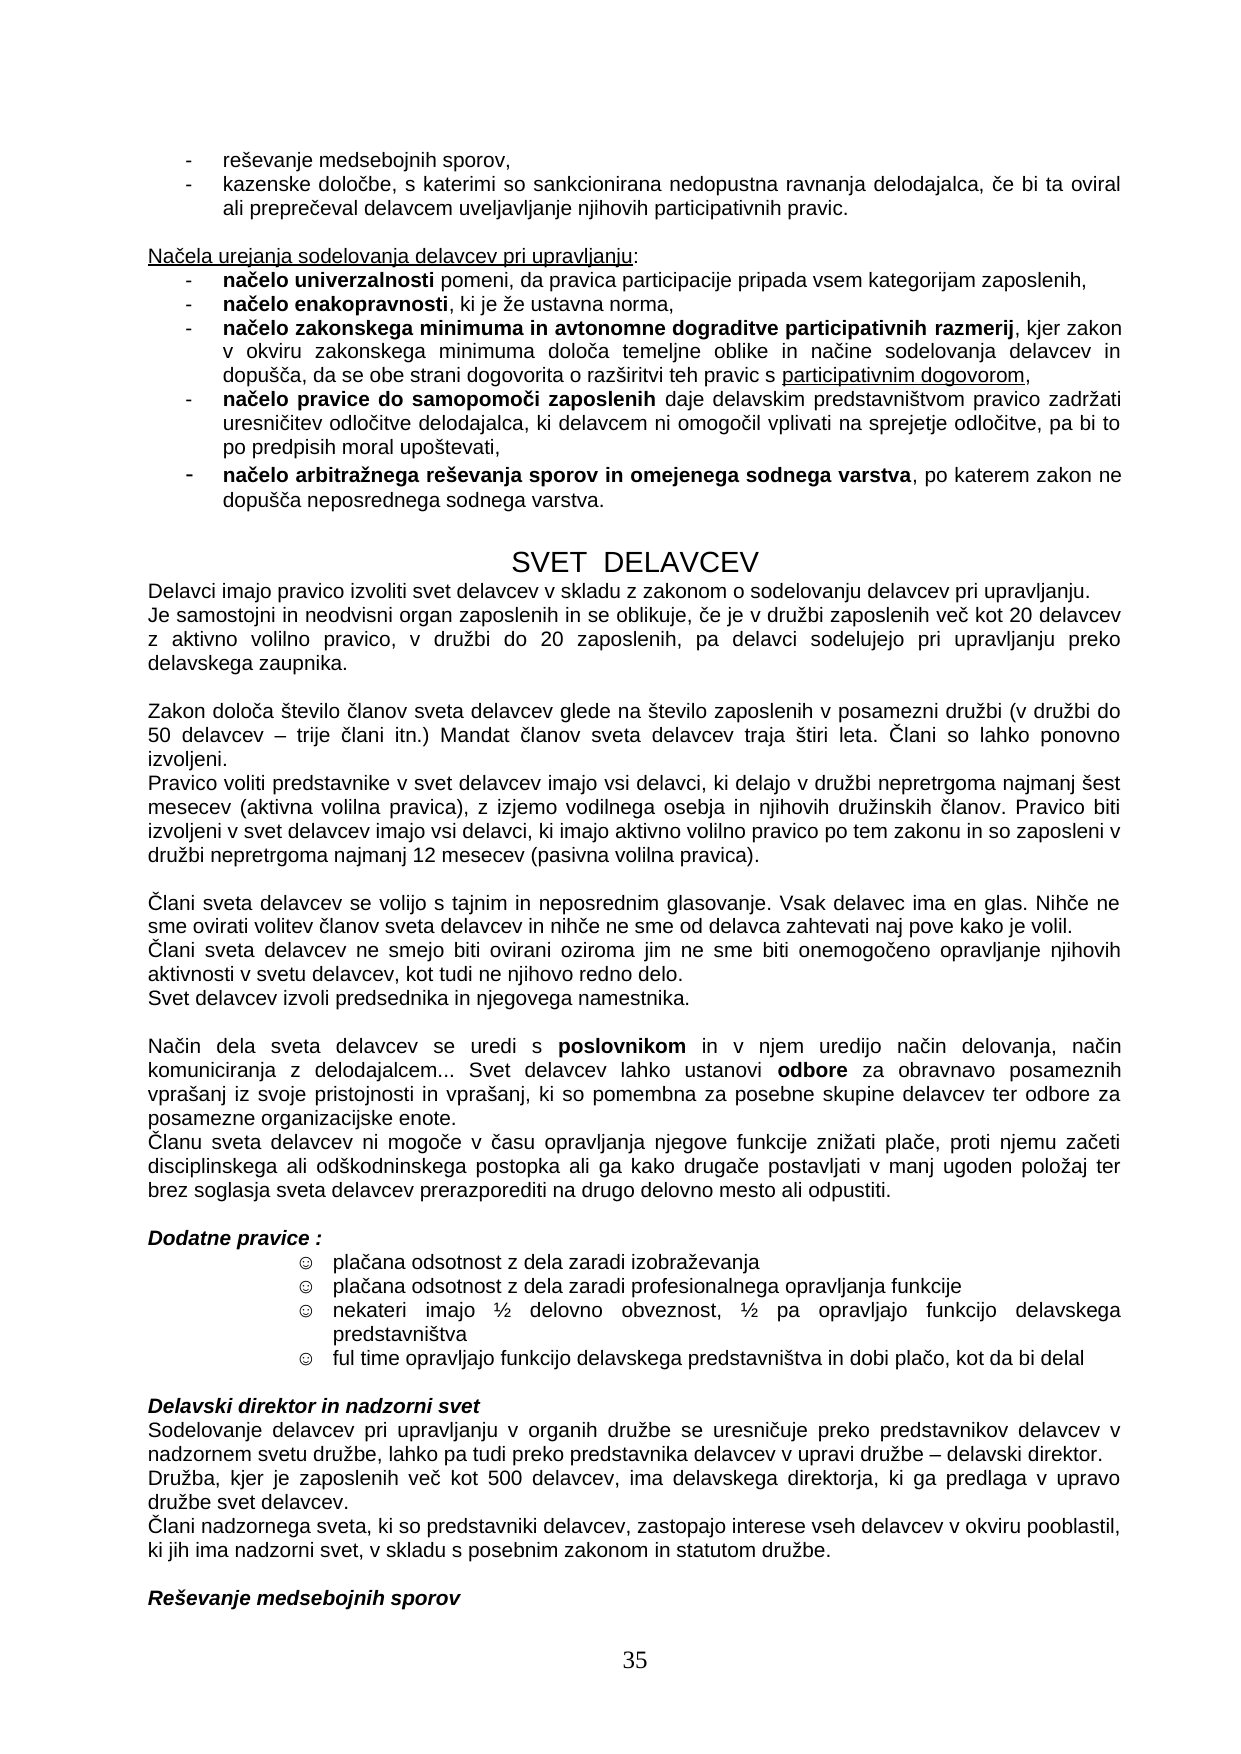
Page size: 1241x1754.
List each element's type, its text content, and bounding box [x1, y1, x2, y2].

text Člani sveta delavcev se volijo s tajnim in neposrednim glasovanje. Vsak delavec ima en glas. Nihče ne sme ovirati volitev članov sveta delavcev in nihče ne sme od delavca zahtevati naj pove kako je volil. [148, 890, 1122, 938]
text Načela urejanja sodelovanja delavcev pri upravljanju: [148, 243, 1122, 267]
text Sodelovanje delavcev pri upravljanju v organih družbe se uresničuje preko predstavnikov delavcev v nadzornem svetu družbe, lahko pa tudi preko predstavnika delavcev v upravi družbe – delavski direktor. [148, 1418, 1122, 1466]
text Način dela sveta delavcev se uredi s poslovnikom in v njem uredijo način delovanja, način komuniciranja z delodajalcem... Svet delavcev lahko ustanovi odbore za obravnavo posameznih vprašanj iz svoje pristojnosti in vprašanj, ki so pomembna za posebne skupine delavcev ter odbore za posamezne organizacijske enote. [148, 1034, 1122, 1130]
list kazenske določbe, s katerimi so sankcionirana nedopustna ravnanja delodajalca, če bi ta oviral ali preprečeval delavcem uveljavljanje njihovih participativnih pravic. [185, 172, 1122, 219]
text Pravico voliti predstavnike v svet delavcev imajo vsi delavci, ki delajo v družbi nepretrgoma najmanj šest mesecev (aktivna volilna pravica), z izjemo vodilnega osebja in njihovih družinskih članov. Pravico biti izvoljeni v svet delavcev imajo vsi delavci, ki imajo aktivno volilno pravico po tem zakonu in so zaposleni v družbi nepretrgoma najmanj 12 mesecev (pasivna volilna pravica). [148, 771, 1122, 866]
list plačana odsotnost z dela zaradi profesionalnega opravljanja funkcije [295, 1274, 1122, 1298]
text Delavci imajo pravico izvoliti svet delavcev v skladu z zakonom o sodelovanju delavcev pri upravljanju. [148, 579, 1122, 603]
list nekateri imajo ½ delovno obveznost, ½ pa opravljajo funkcijo delavskega predstavništva [295, 1298, 1122, 1346]
list plačana odsotnost z dela zaradi izobraževanja [295, 1250, 1122, 1274]
text Reševanje medsebojnih sporov [148, 1586, 1122, 1610]
text Člani sveta delavcev ne smejo biti ovirani oziroma jim ne sme biti onemogočeno opravljanje njihovih aktivnosti v svetu delavcev, kot tudi ne njihovo redno delo. [148, 938, 1122, 986]
text Družba, kjer je zaposlenih več kot 500 delavcev, ima delavskega direktorja, ki ga predlaga v upravo družbe svet delavcev. [148, 1466, 1122, 1514]
list načelo pravice do samopomoči zaposlenih daje delavskim predstavništvom pravico zadržati uresničitev odločitve delodajalca, ki delavcem ni omogočil vplivati na sprejetje odločitve, pa bi to po predpisih moral upoštevati, [185, 387, 1122, 459]
text SVET DELAVCEV [148, 545, 1122, 579]
text Članu sveta delavcev ni mogoče v času opravljanja njegove funkcije znižati plače, proti njemu začeti disciplinskega ali odškodninskega postopka ali ga kako drugače postavljati v manj ugoden položaj ter brez soglasja sveta delavcev prerazporediti na drugo delovno mesto ali odpustiti. [148, 1130, 1122, 1202]
list načelo enakopravnosti, ki je že ustavna norma, [185, 291, 1122, 315]
list ful time opravljajo funkcijo delavskega predstavništva in dobi plačo, kot da bi delal [295, 1346, 1122, 1370]
list reševanje medsebojnih sporov, [185, 148, 1122, 172]
list načelo arbitražnega reševanja sporov in omejenega sodnega varstva, po katerem zakon ne dopušča neposrednega sodnega varstva. [185, 459, 1122, 512]
text Zakon določa število članov sveta delavcev glede na število zaposlenih v posamezni družbi (v družbi do 50 delavcev – trije člani itn.) Mandat članov sveta delavcev traja štiri leta. Člani so lahko ponovno izvoljeni. [148, 699, 1122, 771]
text Svet delavcev izvoli predsednika in njegovega namestnika. [148, 986, 1122, 1010]
text Dodatne pravice : [148, 1226, 1122, 1250]
text Delavski direktor in nadzorni svet [148, 1394, 1122, 1418]
text Je samostojni in neodvisni organ zaposlenih in se oblikuje, če je v družbi zaposlenih več kot 20 delavcev z aktivno volilno pravico, v družbi do 20 zaposlenih, pa delavci sodelujejo pri upravljanju preko delavskega zaupnika. [148, 603, 1122, 675]
list načelo univerzalnosti pomeni, da pravica participacije pripada vsem kategorijam zaposlenih, [185, 267, 1122, 291]
list načelo zakonskega minimuma in avtonomne dograditve participativnih razmerij, kjer zakon v okviru zakonskega minimuma določa temeljne oblike in načine sodelovanja delavcev in dopušča, da se obe strani dogovorita o razširitvi teh pravic s participativnim dogovorom, [185, 315, 1122, 387]
text Člani nadzornega sveta, ki so predstavniki delavcev, zastopajo interese vseh delavcev v okviru pooblastil, ki jih ima nadzorni svet, v skladu s posebnim zakonom in statutom družbe. [148, 1514, 1122, 1562]
